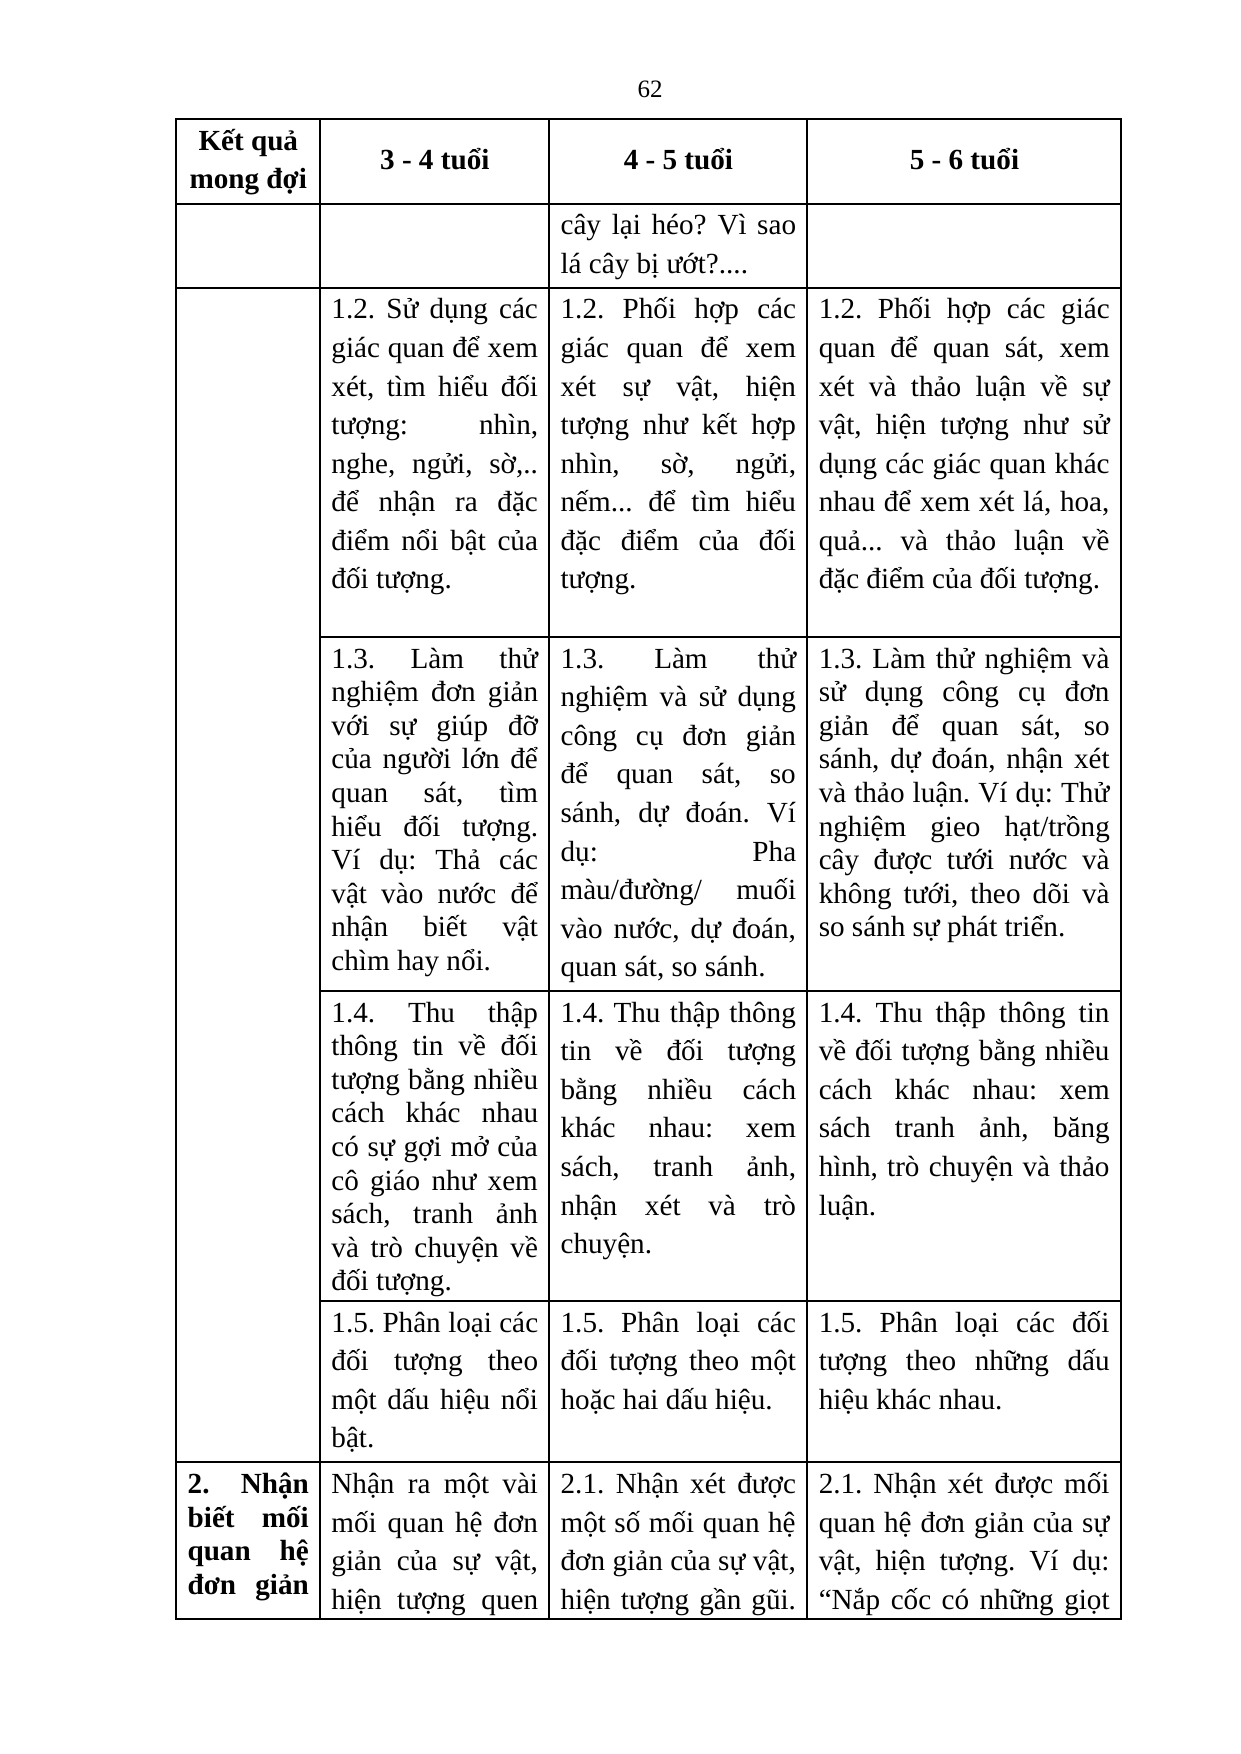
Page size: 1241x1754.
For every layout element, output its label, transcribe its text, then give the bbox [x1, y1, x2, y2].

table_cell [177, 205, 319, 287]
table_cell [550, 1463, 806, 1618]
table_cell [321, 1463, 548, 1618]
table_cell 1.2. Phối hợp các giác quan để xem xét sự vật, hiện tượng như kết hợp nhìn, sờ, ngửi, nếm... để tìm hiểu đặc điểm của đối tượng. [550, 289, 806, 636]
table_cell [321, 205, 548, 287]
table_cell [808, 1463, 1120, 1618]
table_header 5 - 6 tuổi [808, 120, 1120, 202]
table_header Kết quả mong đợi [177, 120, 319, 202]
table_cell 1.4. Thu thập thông tin về đối tượng bằng nhiều cách khác nhau: xem sách, tranh ảnh, nhận xét và trò chuyện. [550, 992, 806, 1300]
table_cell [550, 205, 806, 287]
table_header 4 - 5 tuổi [550, 120, 806, 202]
table_cell 1.3. Làm thử nghiệm đơn giản với sự giúp đỡ của người lớn để quan sát, tìm hiểu đối tượng. Ví dụ: Thả các vật vào nước để nhận biết vật chìm hay nổi. [321, 638, 548, 990]
table_cell 1.3. Làm thử nghiệm và sử dụng công cụ đơn giản để quan sát, so sánh, dự đoán. Ví dụ: Pha màu/đường/ muối vào nước, dự đoán, quan sát, so sánh. [550, 638, 806, 990]
table_cell 1.5. Phân loại các đối tượng theo những dấu hiệu khác nhau. [808, 1302, 1120, 1461]
table_cell 1.3. Làm thử nghiệm và sử dụng công cụ đơn giản để quan sát, so sánh, dự đoán, nhận xét và thảo luận. Ví dụ: Thử nghiệm gieo hạt/trồng cây được tưới nước và không tưới, theo dõi và so sánh sự phát triển. [808, 638, 1120, 990]
table_cell 1.5. Phân loại các đối tượng theo một hoặc hai dấu hiệu. [550, 1302, 806, 1461]
table_cell 1.4. Thu thập thông tin về đối tượng bằng nhiều cách khác nhau: xem sách tranh ảnh, băng hình, trò chuyện và thảo luận. [808, 992, 1120, 1300]
table_header 3 - 4 tuổi [321, 120, 548, 202]
table_cell 1.2. Sử dụng các giác quan để xem xét, tìm hiểu đối tượng: nhìn, nghe, ngửi, sờ,.. để nhận ra đặc điểm nổi bật của đối tượng. [321, 289, 548, 636]
table_cell 1.4. Thu thập thông tin về đối tượng bằng nhiều cách khác nhau có sự gợi mở của cô giáo như xem sách, tranh ảnh và trò chuyện về đối tượng. [321, 992, 548, 1300]
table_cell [177, 1463, 319, 1618]
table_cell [808, 205, 1120, 287]
table_cell [177, 289, 319, 1461]
table_cell 1.5. Phân loại các đối tượng theo một dấu hiệu nổi bật. [321, 1302, 548, 1461]
table_cell 1.2. Phối hợp các giác quan để quan sát, xem xét và thảo luận về sự vật, hiện tượng như sử dụng các giác quan khác nhau để xem xét lá, hoa, quả... và thảo luận về đặc điểm của đối tượng. [808, 289, 1120, 636]
